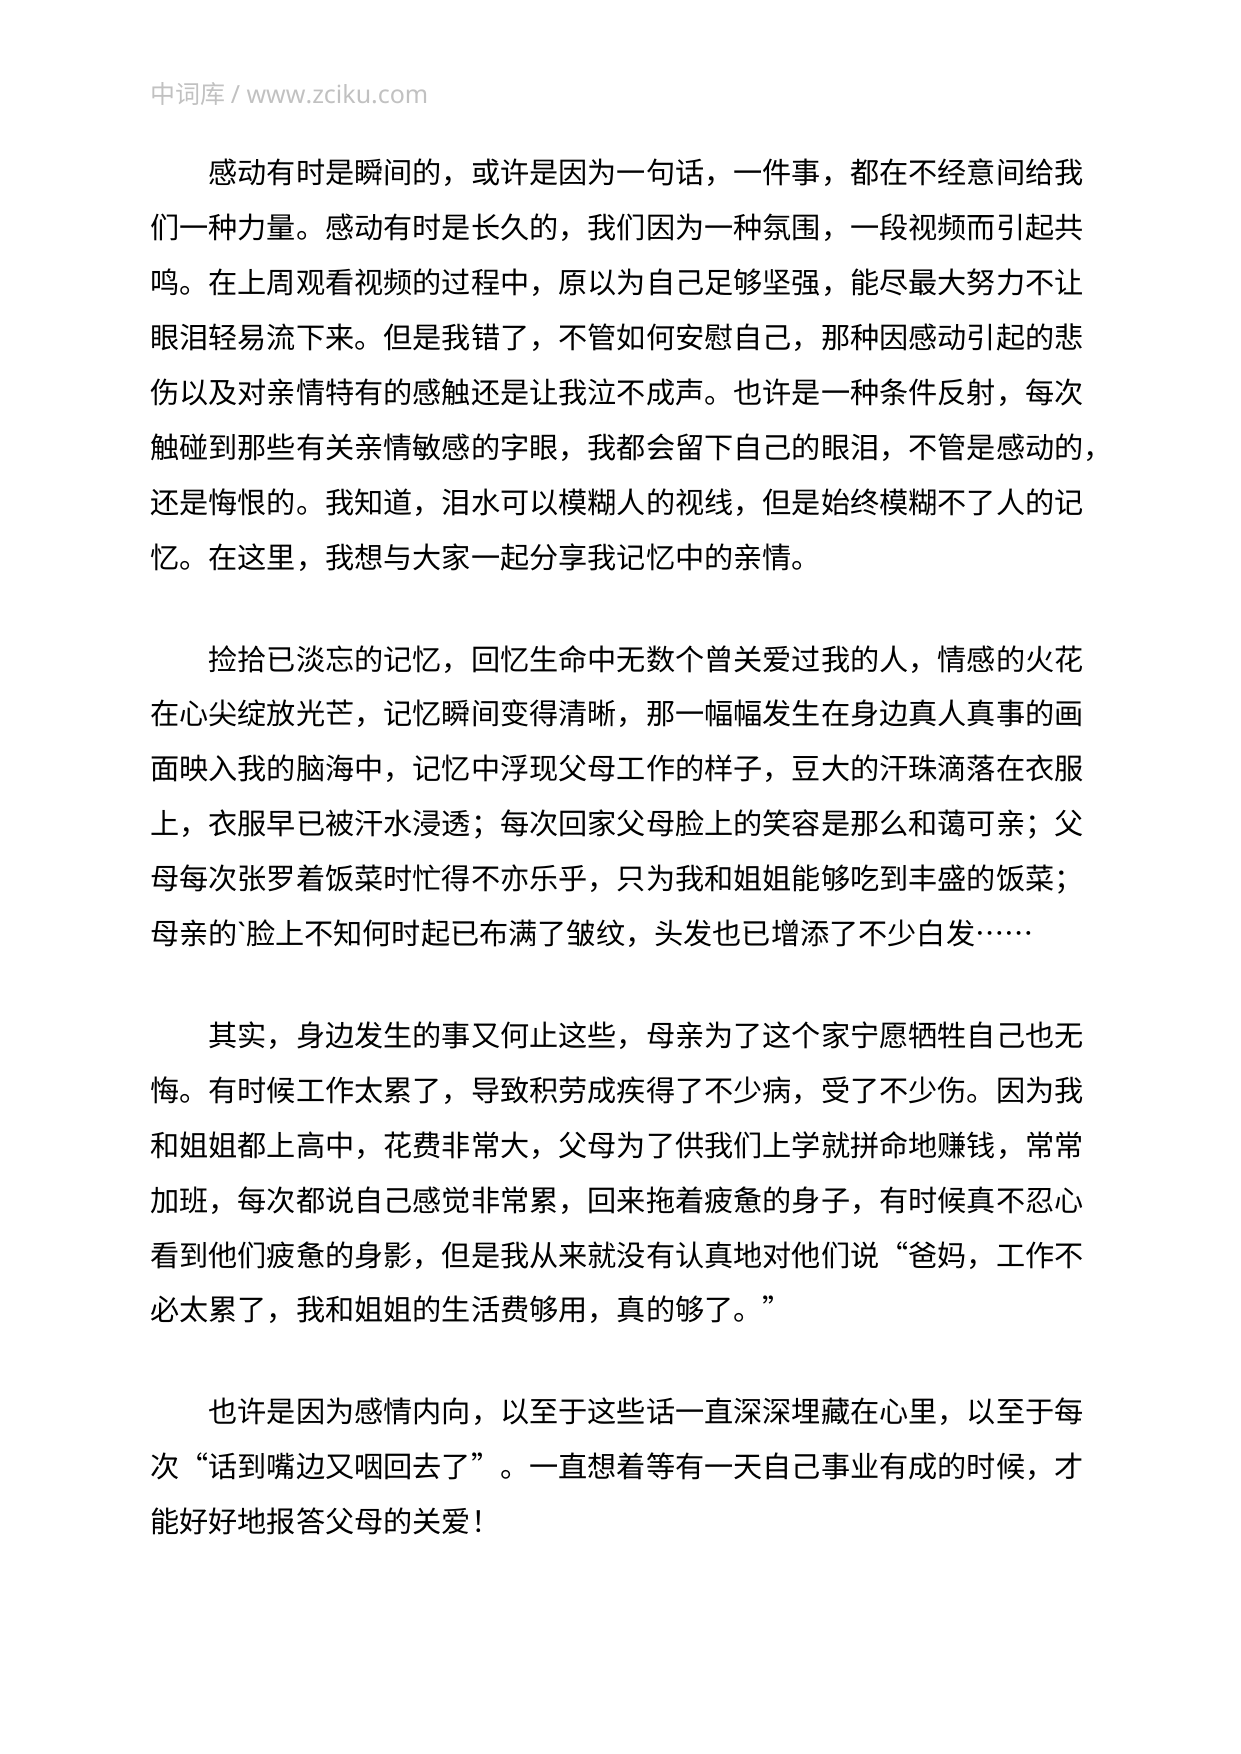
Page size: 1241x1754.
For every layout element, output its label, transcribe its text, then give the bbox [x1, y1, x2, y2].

text 捡拾已淡忘的记忆，回忆生命中无数个曾关爱过我的人，情感的火花在心尖绽放光芒，记忆瞬间变得清晰，那一幅幅发生在身边真人真事的画面映入我的脑海中，记忆中浮现父母工作的样子，豆大的汗珠滴落在衣服上，衣服早已被汗水浸透；每次回家父母脸上的笑容是那么和蔼可亲；父母每次张罗着饭菜时忙得不亦乐乎，只为我和姐姐能够吃到丰盛的饭菜；母亲的`脸上不知何时起已布满了皱纹，头发也已增添了不少白发…… [150, 636, 1090, 953]
text 感动有时是瞬间的，或许是因为一句话，一件事，都在不经意间给我们一种力量。感动有时是长久的，我们因为一种氛围，一段视频而引起共鸣。在上周观看视频的过程中，原以为自己足够坚强，能尽最大努力不让眼泪轻易流下来。但是我错了，不管如何安慰自己，那种因感动引起的悲伤以及对亲情特有的感触还是让我泣不成声。也许是一种条件反射，每次触碰到那些有关亲情敏感的字眼，我都会留下自己的眼泪，不管是感动的，还是悔恨的。我知道，泪水可以模糊人的视线，但是始终模糊不了人的记忆。在这里，我想与大家一起分享我记忆中的亲情。 [150, 150, 1090, 577]
text 也许是因为感情内向，以至于这些话一直深深埋藏在心里，以至于每次“话到嘴边又咽回去了”。一直想着等有一天自己事业有成的时候，才能好好地报答父母的关爱！ [150, 1389, 1090, 1541]
text 其实，身边发生的事又何止这些，母亲为了这个家宁愿牺牲自己也无悔。有时候工作太累了，导致积劳成疾得了不少病，受了不少伤。因为我和姐姐都上高中，花费非常大，父母为了供我们上学就拼命地赚钱，常常加班，每次都说自己感觉非常累，回来拖着疲惫的身子，有时候真不忍心看到他们疲惫的身影，但是我从来就没有认真地对他们说“爸妈，工作不必太累了，我和姐姐的生活费够用，真的够了。” [150, 1012, 1090, 1329]
